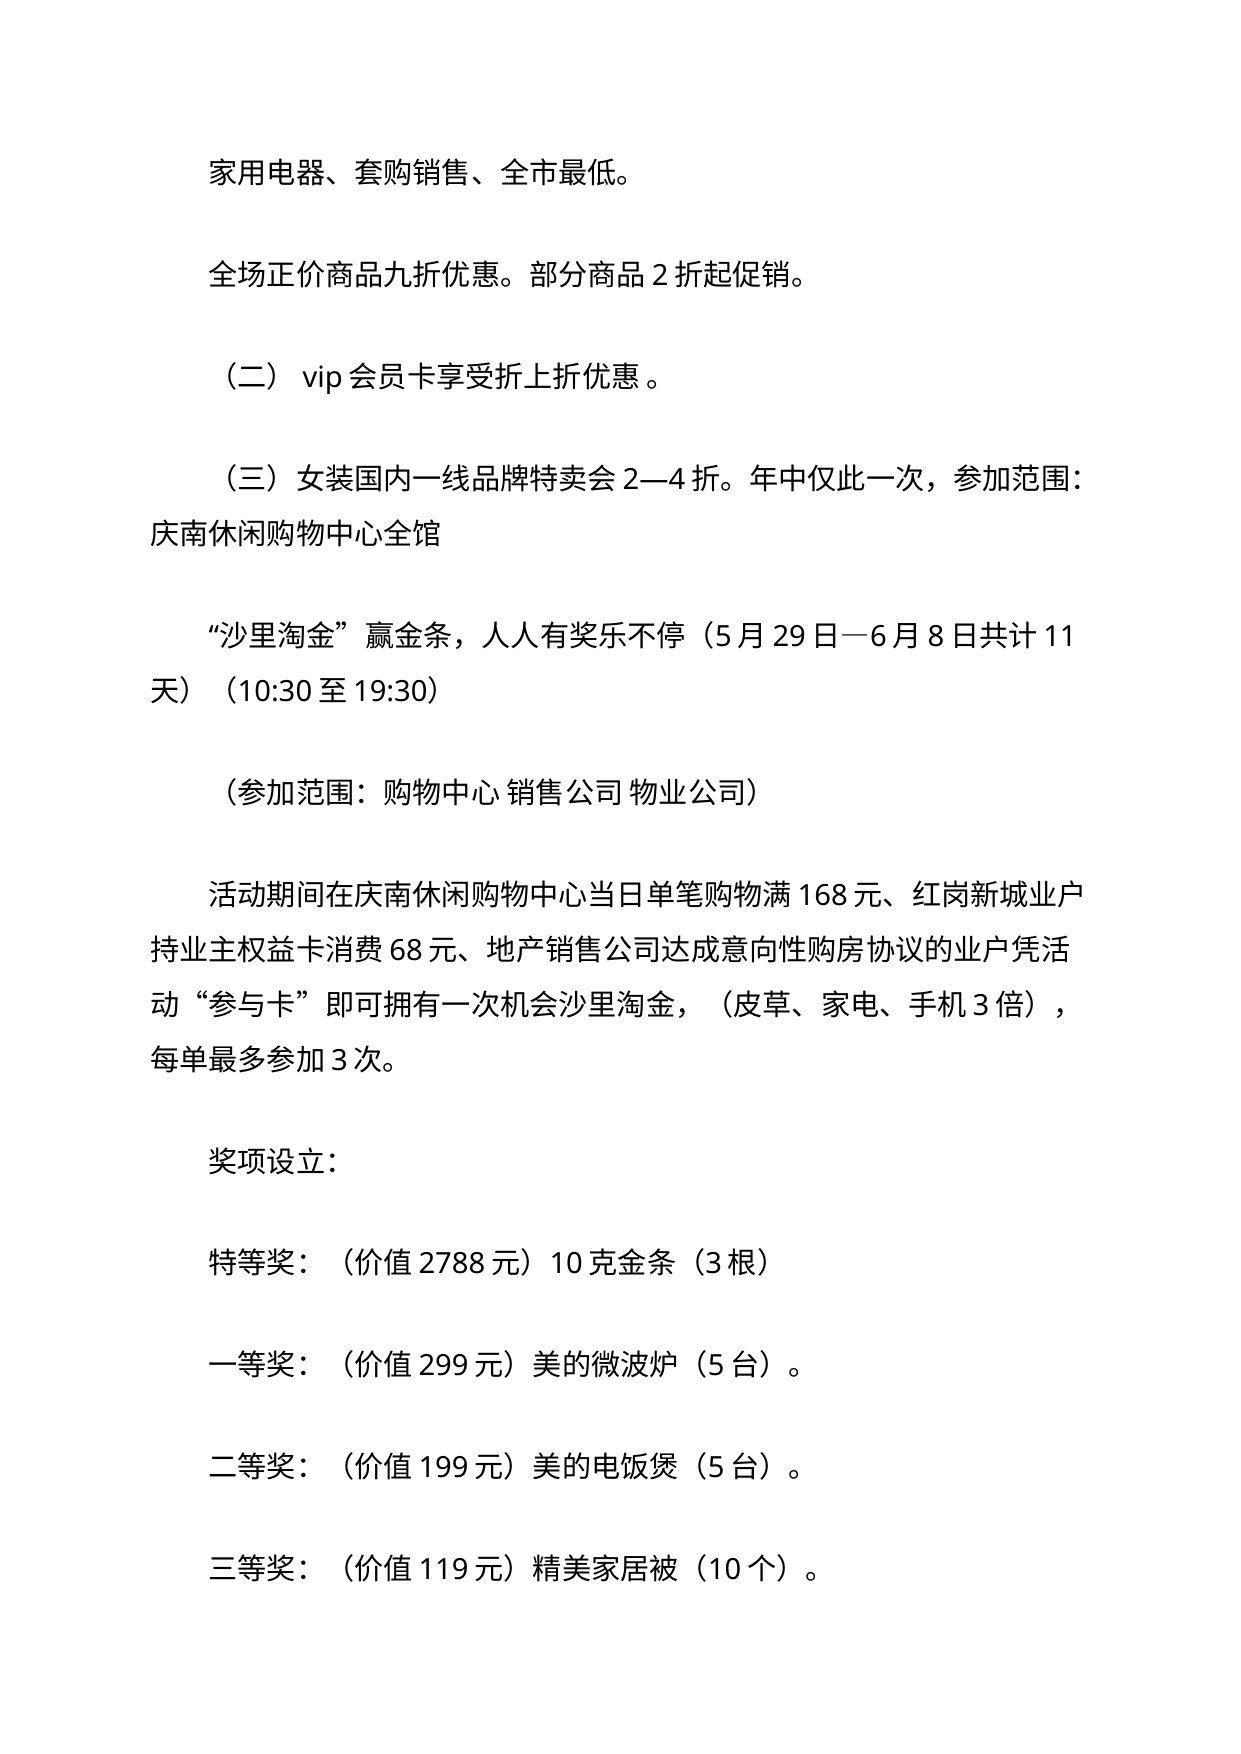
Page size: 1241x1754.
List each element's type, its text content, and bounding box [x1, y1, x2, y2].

text 一等奖：（价值299元）美的微波炉（5台）。 [150, 1342, 1090, 1384]
text 特等奖：（价值2788元）10克金条（3根） [150, 1240, 1090, 1282]
text （参加范围：购物中心 销售公司 物业公司） [150, 769, 1090, 812]
text （三）女装国内一线品牌特卖会2—4折。年中仅此一次，参加范围：庆南休闲购物中心全馆 [150, 456, 1090, 553]
text 全场正价商品九折优惠。部分商品2折起促销。 [150, 252, 1090, 294]
text 家用电器、套购销售、全市最低。 [150, 150, 1090, 192]
text 活动期间在庆南休闲购物中心当日单笔购物满168元、红岗新城业户持业主权益卡消费68元、地产销售公司达成意向性购房协议的业户凭活动“参与卡”即可拥有一次机会沙里淘金，（皮草、家电、手机3倍），每单最多参加3次。 [150, 871, 1090, 1079]
text （二） vip会员卡享受折上折优惠 。 [150, 354, 1090, 396]
text “沙里淘金”赢金条，人人有奖乐不停（5月29日—6月8日共计11天）（10:30至19:30） [150, 612, 1090, 710]
text 奖项设立： [150, 1138, 1090, 1181]
text 二等奖：（价值199元）美的电饭煲（5台）。 [150, 1444, 1090, 1486]
text 三等奖：（价值119元）精美家居被（10个）。 [150, 1546, 1090, 1588]
